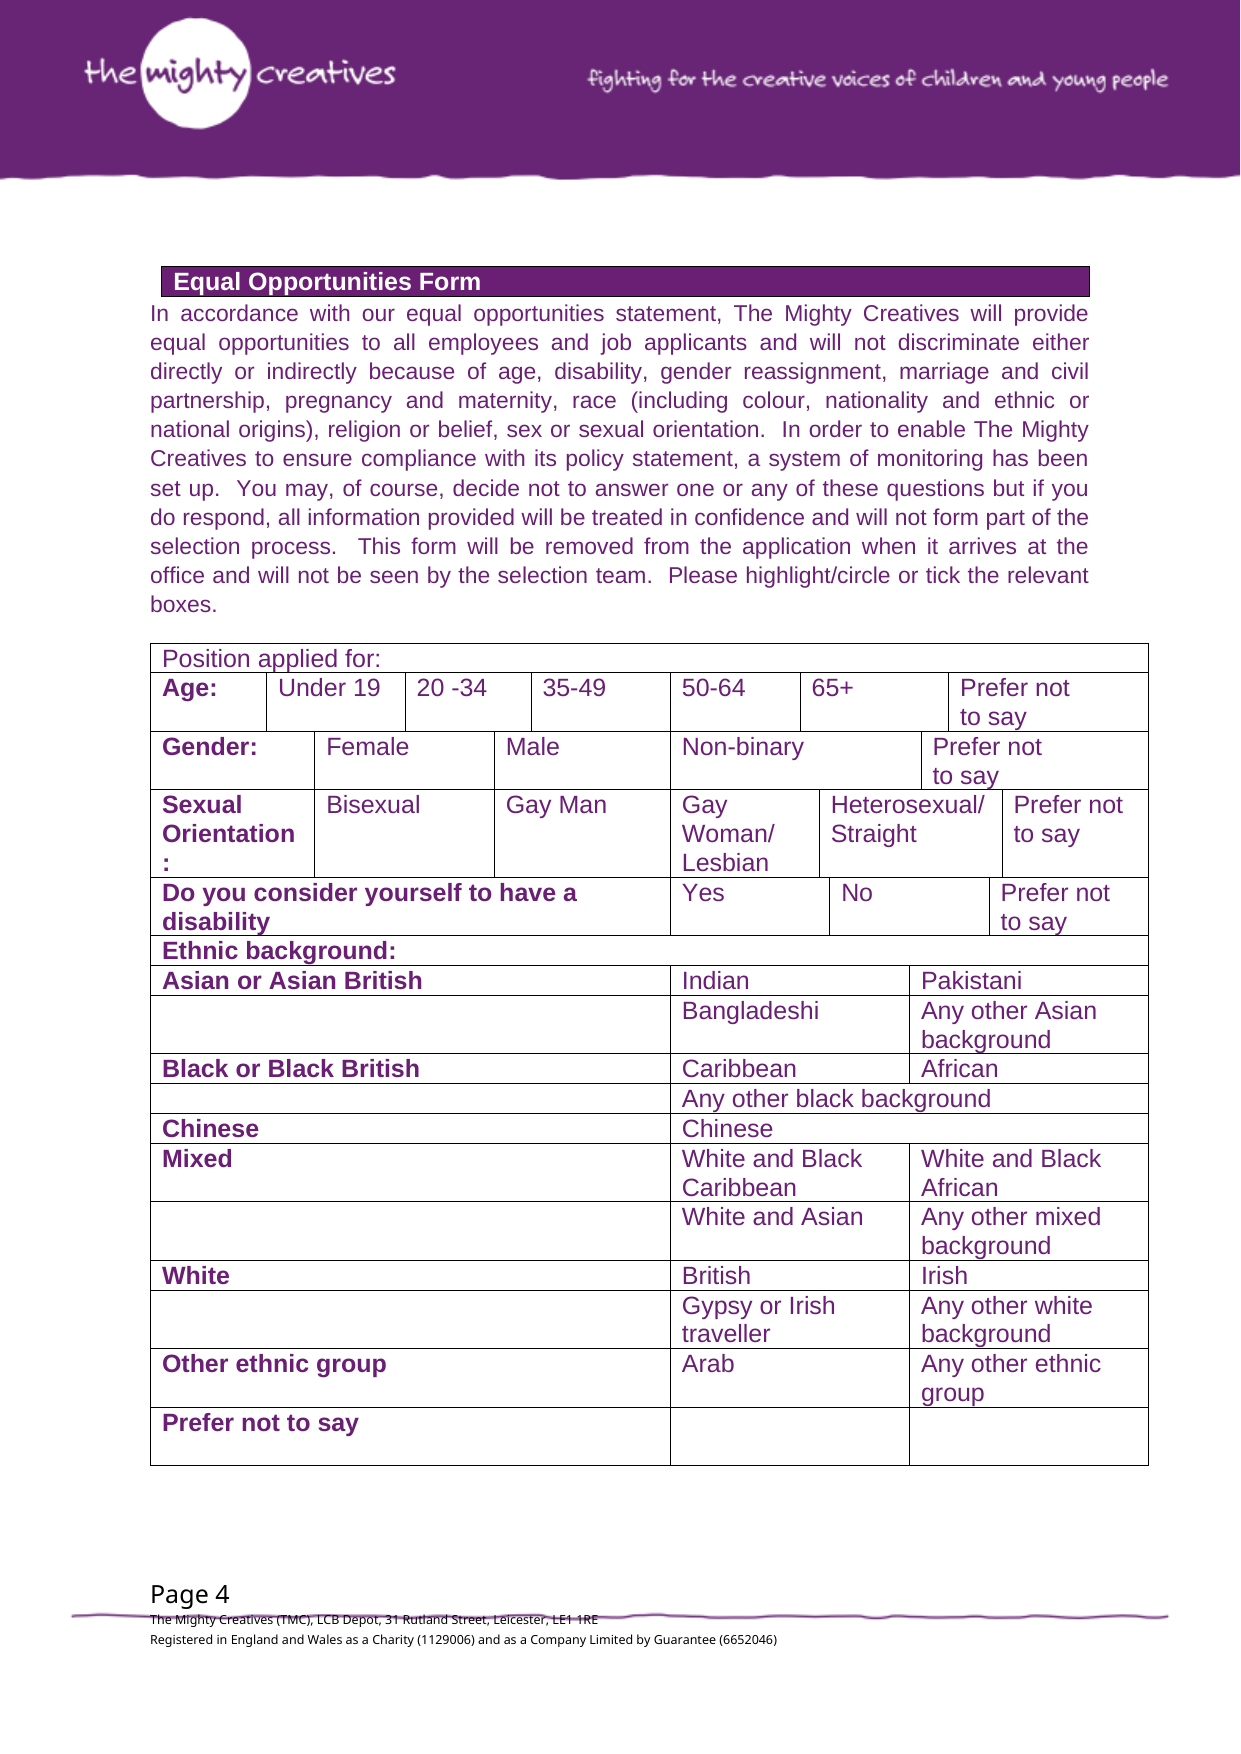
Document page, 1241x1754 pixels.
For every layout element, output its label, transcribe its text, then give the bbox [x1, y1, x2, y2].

table_cell [151, 996, 670, 1053]
table_cell Gay Man [495, 790, 670, 877]
table_cell Bangladeshi [671, 996, 909, 1053]
table_cell Ethnic background: [151, 936, 1148, 965]
table_cell [151, 1202, 670, 1260]
table_cell [671, 1408, 909, 1465]
table_header Position applied for: [151, 644, 1148, 672]
table_cell No [830, 878, 989, 935]
table_cell 50-64 [671, 673, 800, 731]
table_cell Prefer not to say [922, 732, 1148, 789]
table_cell [151, 1084, 670, 1113]
table_cell Prefer not to say [151, 1408, 670, 1465]
table_cell Prefer not to say [990, 878, 1148, 935]
table_cell Gypsy or Irish traveller [671, 1291, 909, 1348]
table_cell White [151, 1261, 670, 1289]
table_cell Prefer not to say [949, 673, 1148, 731]
table_cell Any other black background [671, 1084, 1148, 1113]
table_cell Age: [151, 673, 266, 731]
table_cell Heterosexual/ Straight [820, 790, 1002, 877]
table_cell Any other white background [910, 1291, 1148, 1348]
table_cell Any other ethnic group [910, 1349, 1148, 1407]
table_cell Arab [671, 1349, 909, 1407]
table_cell Irish [910, 1261, 1148, 1289]
text In accordance with our equal opportunities statement, The Mighty Creatives will provide equal opportunities to all employees and job applicants and will not discriminate either directly or indirectly because of age, disability, gender reassignment, marriage and civil partnership, pregnancy and maternity, race (including colour, nationality and ethnic or national origins), religion or belief, sex or sexual orientation. In order to enable The Mighty Creatives to ensure compliance with its policy statement, a system of monitoring has been set up. You may, of course, decide not to answer one or any of these questions but if you do respond, all information provided will be treated in confidence and will not form part of the selection process. This form will be removed from the application when it arrives at the office and will not be seen by the selection team. Please highlight/circle or tick the relevant boxes. [150, 297, 1090, 617]
table_cell Other ethnic group [151, 1349, 670, 1407]
table_cell Gay Woman/ Lesbian [671, 790, 819, 877]
table_cell [910, 1408, 1148, 1465]
table_cell [151, 1291, 670, 1348]
table_cell Yes [671, 878, 829, 935]
table_cell British [671, 1261, 909, 1289]
table_cell Sexual Orientation: [151, 790, 314, 877]
table_cell Under 19 [267, 673, 405, 731]
table_header Equal Opportunities Form [162, 267, 1089, 296]
table_cell Mixed [151, 1144, 670, 1201]
table_cell Black or Black British [151, 1054, 670, 1083]
table_cell Prefer not to say [1003, 790, 1148, 877]
table_cell White and Black Caribbean [671, 1144, 909, 1201]
table_cell 65+ [801, 673, 948, 731]
table_cell 35-49 [532, 673, 670, 731]
table_cell Male [495, 732, 670, 789]
table_cell Do you consider yourself to have a disability [151, 878, 670, 935]
table_cell Gender: [151, 732, 314, 789]
table_cell African [910, 1054, 1148, 1083]
table_cell Female [315, 732, 494, 789]
table_cell Non-binary [671, 732, 921, 789]
table_cell Caribbean [671, 1054, 909, 1083]
table_cell Any other Asian background [910, 996, 1148, 1053]
table_cell Chinese [151, 1114, 670, 1143]
table_cell Indian [671, 966, 909, 995]
table_cell Pakistani [910, 966, 1148, 995]
table_cell White and Asian [671, 1202, 909, 1260]
table_cell Chinese [671, 1114, 1148, 1143]
table_cell Bisexual [315, 790, 494, 877]
table_cell Asian or Asian British [151, 966, 670, 995]
table_cell Any other mixed background [910, 1202, 1148, 1260]
table_cell White and Black African [910, 1144, 1148, 1201]
table_cell 20 -34 [406, 673, 531, 731]
